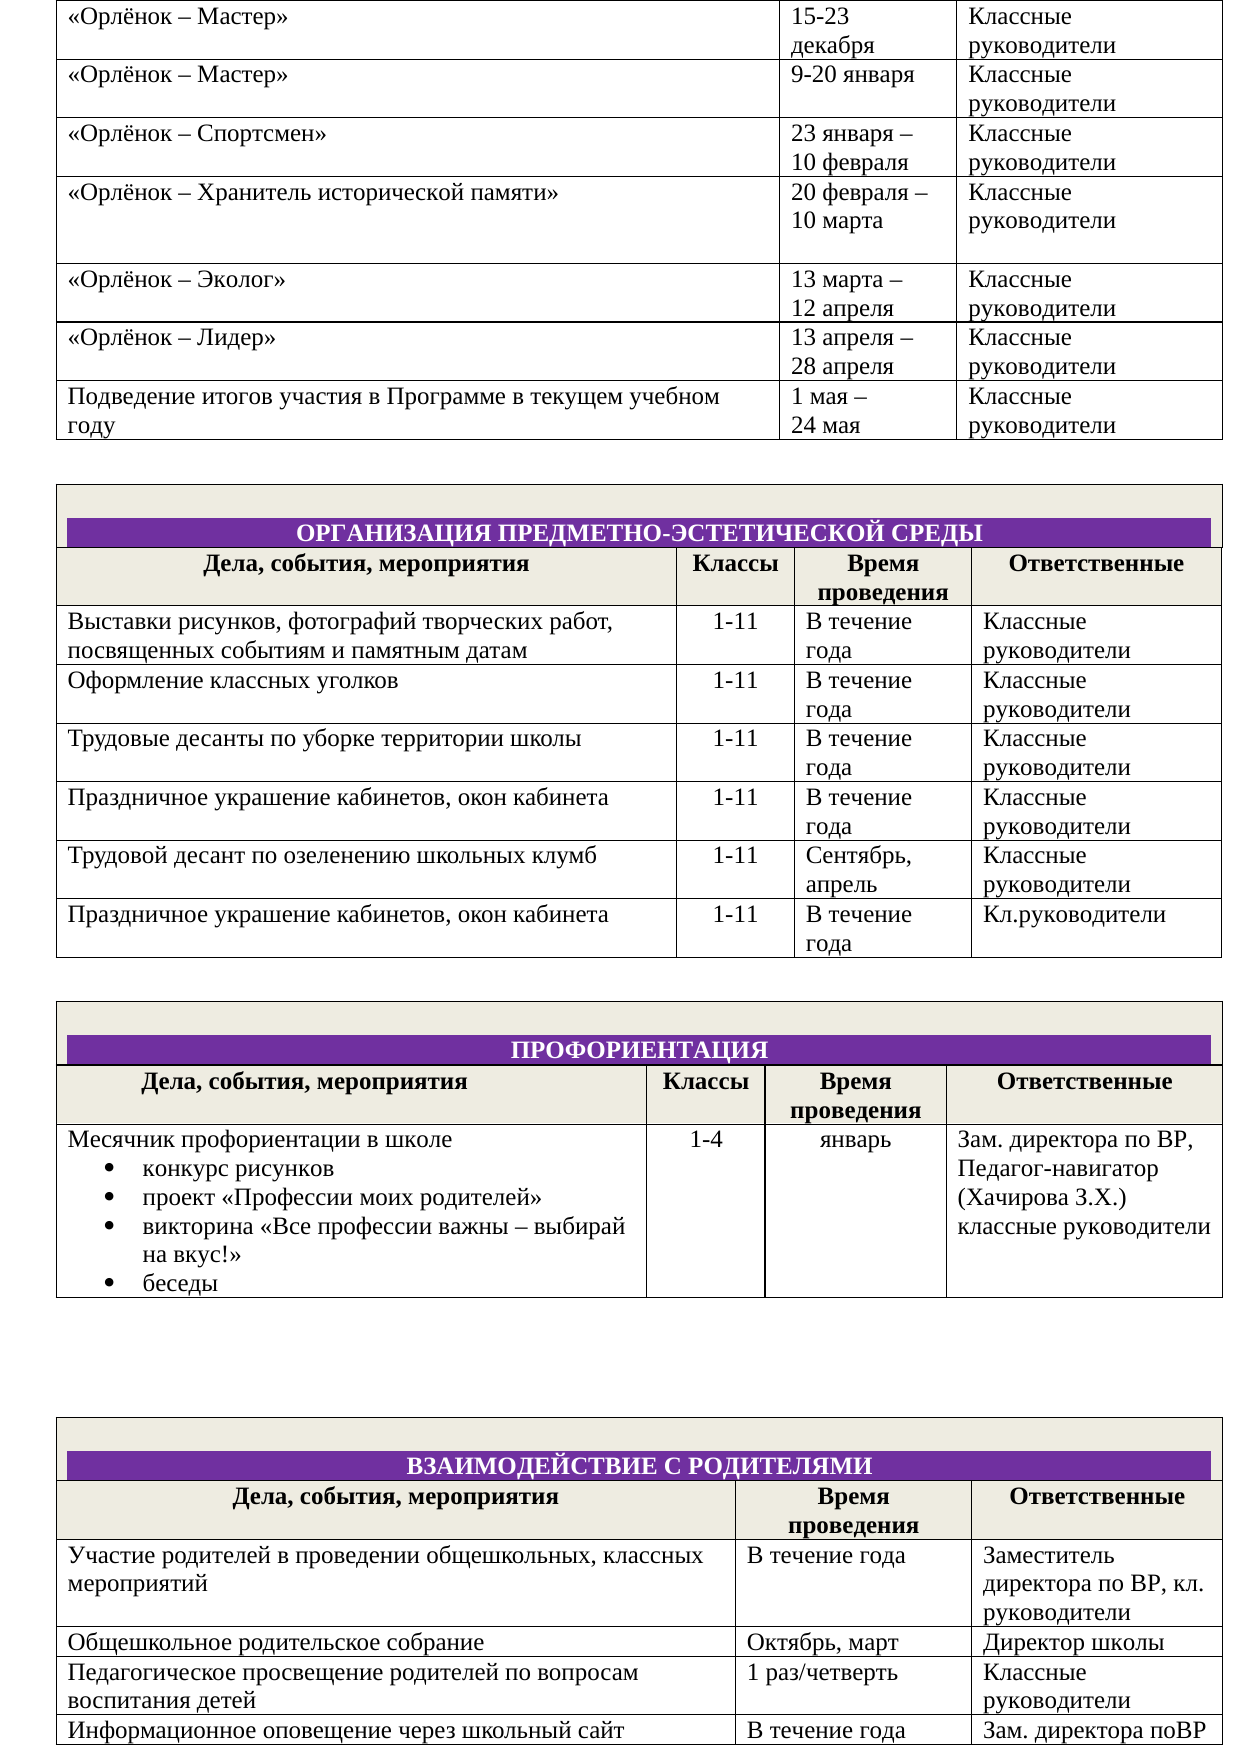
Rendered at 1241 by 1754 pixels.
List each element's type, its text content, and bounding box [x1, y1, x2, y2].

table_cell Сентябрь, апрель [795, 841, 971, 898]
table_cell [957, 1, 1222, 58]
table_cell Классные руководители [957, 381, 1222, 438]
table_cell Выставки рисунков, фотографий творческих работ, посвященных событиям и памятным датам [57, 606, 676, 664]
table_cell Ответственные [972, 1481, 1222, 1539]
table_cell Информационное оповещение через школьный сайт [57, 1715, 735, 1744]
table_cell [957, 118, 1222, 176]
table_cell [957, 60, 1222, 117]
table_cell Классные руководители [972, 782, 1221, 839]
table_cell 23 января – 10 февраля [780, 118, 956, 176]
table_cell Классные руководители [957, 323, 1222, 380]
table_cell «Орлёнок – Спортсмен» [57, 118, 779, 176]
table_cell Время проведения [736, 1481, 971, 1539]
table_cell Классные руководители [972, 606, 1221, 664]
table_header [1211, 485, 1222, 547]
table_cell Классные руководители [972, 665, 1221, 722]
table_cell В течение года [795, 724, 971, 781]
table_cell 15-23 декабря [780, 1, 956, 58]
table_cell Директор школы [972, 1627, 1222, 1656]
table_cell 1-11 [677, 899, 794, 957]
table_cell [972, 1657, 1222, 1714]
table_cell В течение года [736, 1715, 971, 1744]
table_cell «Орлёнок – Мастер» [57, 1, 779, 58]
table_header Дела, события, мероприятия [57, 1066, 646, 1123]
table_cell «Орлёнок – Мастер» [57, 60, 779, 117]
table_cell 1-11 [677, 841, 794, 898]
table_cell 1 раз/четверть [736, 1657, 971, 1714]
table_cell 13 апреля – 28 апреля [780, 323, 956, 380]
table_cell Оформление классных уголков [57, 665, 676, 722]
table_cell Октябрь, март [736, 1627, 971, 1656]
table_cell Ответственные [972, 548, 1221, 605]
table_cell Трудовые десанты по уборке территории школы [57, 724, 676, 781]
table_cell Трудовой десант по озеленению школьных клумб [57, 841, 676, 898]
table_cell Зам. директора поВР [972, 1715, 1222, 1744]
table_cell «Орлёнок – Лидер» [57, 323, 779, 380]
table_cell В течение года [795, 606, 971, 664]
table_cell В течение года [795, 782, 971, 839]
table_cell Классные руководители [957, 264, 1222, 321]
table_header Время проведения [766, 1066, 946, 1123]
table_cell 20 февраля –10 марта [780, 177, 956, 263]
table_cell Подведение итогов участия в Программе в текущем учебном году [57, 381, 779, 438]
table_cell 1-11 [677, 606, 794, 664]
table_cell «Орлёнок – Хранитель исторической памяти» [57, 177, 779, 263]
table_cell Классные руководители [972, 724, 1221, 781]
table_cell Дела, события, мероприятия [57, 1481, 735, 1539]
table_cell Заместитель директора по ВР, кл. руководители [972, 1540, 1222, 1626]
table_cell 13 марта – 12 апреля [780, 264, 956, 321]
table_cell «Орлёнок – Эколог» [57, 264, 779, 321]
table_cell январь [766, 1125, 946, 1297]
table_cell Праздничное украшение кабинетов, окон кабинета [57, 899, 676, 957]
table_cell Классы [677, 548, 794, 605]
table_cell 1-11 [677, 782, 794, 839]
table_cell Классные руководители [957, 177, 1222, 263]
table_cell Зам. директора по ВР, Педагог-навигатор (Хачирова З.Х.) классные руководители [947, 1125, 1222, 1297]
table_cell 9-20 января [780, 60, 956, 117]
table_cell В течение года [736, 1540, 971, 1626]
table_cell Дела, события, мероприятия [57, 548, 676, 605]
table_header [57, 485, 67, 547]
table_cell Педагогическое просвещение родителей по вопросам воспитания детей [57, 1657, 735, 1714]
table_cell Месячник профориентации в школе конкурс рисунков проект «Профессии моих родителей» викторина «Все профессии важны – выбирай на вкус!» беседы [57, 1125, 646, 1297]
table_cell Праздничное украшение кабинетов, окон кабинета [57, 782, 676, 839]
table_cell В течение года [795, 665, 971, 722]
table_cell 1-11 [677, 665, 794, 722]
table_cell 1 мая – 24 мая [780, 381, 956, 438]
table_cell 1-4 [647, 1125, 764, 1297]
table_cell Кл.руководители [972, 899, 1221, 957]
table_cell Участие родителей в проведении общешкольных, классных мероприятий [57, 1540, 735, 1626]
table_cell В течение года [795, 899, 971, 957]
table_cell Время проведения [795, 548, 971, 605]
table_header Классы [647, 1066, 764, 1123]
table_cell Общешкольное родительское собрание [57, 1627, 735, 1656]
table_cell 1-11 [677, 724, 794, 781]
table_header Ответственные [947, 1066, 1222, 1123]
table_cell Классные руководители [972, 841, 1221, 898]
